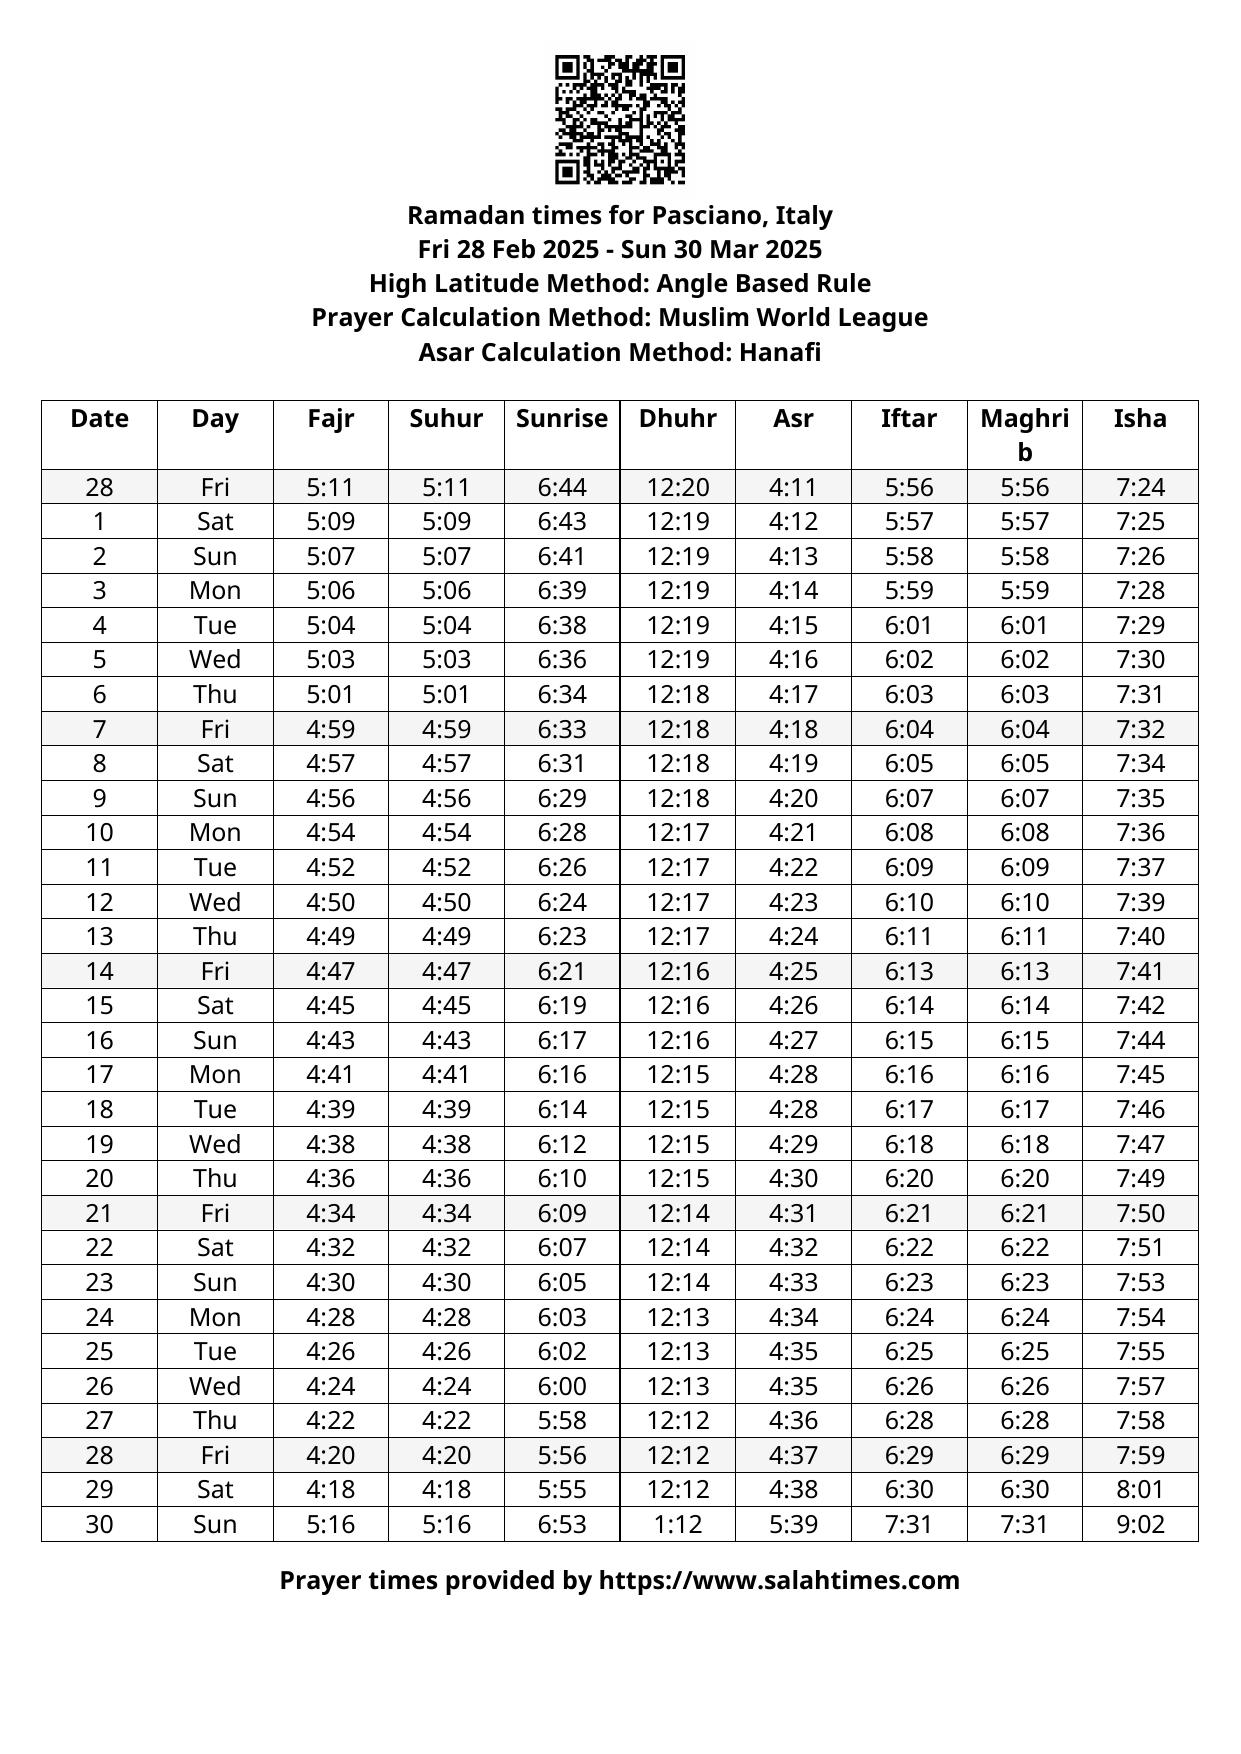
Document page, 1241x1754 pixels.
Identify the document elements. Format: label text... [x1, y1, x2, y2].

table_cell 4:29 [736, 1127, 851, 1160]
table_cell 23 [42, 1265, 157, 1299]
table_cell 4:20 [274, 1438, 388, 1472]
table_cell 14 [42, 954, 157, 987]
table_cell 20 [42, 1161, 157, 1195]
table_cell Sat [158, 1473, 273, 1506]
table_cell 5:57 [852, 504, 967, 538]
table_cell 6:20 [852, 1161, 967, 1195]
table_cell 7:51 [1083, 1231, 1198, 1264]
table_cell 5:09 [389, 504, 504, 538]
table_cell 5:03 [274, 643, 388, 676]
table_cell 6:11 [852, 919, 967, 953]
table_cell 4:28 [389, 1300, 504, 1333]
table_cell 6:03 [852, 677, 967, 711]
table_cell 6:23 [968, 1265, 1082, 1299]
table_cell 12:16 [621, 1023, 735, 1057]
table_cell Tue [158, 1334, 273, 1368]
table_cell 5:01 [274, 677, 388, 711]
table_cell 7:35 [1083, 781, 1198, 814]
table_cell 6:44 [505, 470, 619, 503]
table_cell 6:14 [968, 989, 1082, 1022]
table_cell 12:16 [621, 989, 735, 1022]
table_cell 4:50 [389, 885, 504, 918]
table_cell 5:57 [968, 504, 1082, 538]
table_cell 4:39 [274, 1092, 388, 1126]
table_cell 12:17 [621, 816, 735, 849]
table_cell 6:05 [852, 746, 967, 780]
table_header Dhuhr [621, 401, 735, 469]
table_cell 6:22 [968, 1231, 1082, 1264]
table_cell 6:09 [852, 850, 967, 884]
table_cell 12:19 [621, 608, 735, 642]
table_cell 4:41 [389, 1058, 504, 1091]
table_cell 7:31 [968, 1507, 1082, 1541]
table_cell 6:16 [852, 1058, 967, 1091]
table_cell 12:18 [621, 781, 735, 814]
table_cell 6:24 [505, 885, 619, 918]
table_cell 6:14 [852, 989, 967, 1022]
text High Latitude Method: Angle Based Rule [42, 266, 1198, 300]
table_header Maghrib [968, 401, 1082, 469]
table_cell 7:28 [1083, 574, 1198, 607]
table_cell 6:26 [852, 1369, 967, 1402]
table_cell 12:12 [621, 1438, 735, 1472]
table_cell 4:20 [389, 1438, 504, 1472]
table_cell 4:49 [389, 919, 504, 953]
table_cell 7:57 [1083, 1369, 1198, 1402]
table_cell 7:59 [1083, 1438, 1198, 1472]
table_cell 4 [42, 608, 157, 642]
table_cell 4:18 [389, 1473, 504, 1506]
table_cell Fri [158, 1196, 273, 1229]
table_cell 7:31 [852, 1507, 967, 1541]
table_cell 1:12 [621, 1507, 735, 1541]
table_cell 6:03 [968, 677, 1082, 711]
table_cell 5:07 [389, 539, 504, 572]
table_cell 4:34 [736, 1300, 851, 1333]
table_cell 6:23 [852, 1265, 967, 1299]
table_cell 4:12 [736, 504, 851, 538]
table_cell 6:11 [968, 919, 1082, 953]
table_cell 4:56 [274, 781, 388, 814]
table_cell 5:06 [274, 574, 388, 607]
table_cell 8:01 [1083, 1473, 1198, 1506]
table_cell 5:11 [274, 470, 388, 503]
table_cell 12:13 [621, 1334, 735, 1368]
table_cell 6:34 [505, 677, 619, 711]
table_cell 6:07 [968, 781, 1082, 814]
table_cell 6:39 [505, 574, 619, 607]
table_cell 12:17 [621, 885, 735, 918]
table_cell 4:26 [274, 1334, 388, 1368]
table_cell 4:54 [389, 816, 504, 849]
table_cell 18 [42, 1092, 157, 1126]
table_cell 5:11 [389, 470, 504, 503]
table_cell Thu [158, 1161, 273, 1195]
table_cell 4:36 [389, 1161, 504, 1195]
table_cell Wed [158, 1127, 273, 1160]
table_header Isha [1083, 401, 1198, 469]
table_cell Wed [158, 1369, 273, 1402]
table_cell 5 [42, 643, 157, 676]
table_cell Fri [158, 954, 273, 987]
table_cell 6:03 [505, 1300, 619, 1333]
table_cell 3 [42, 574, 157, 607]
table_cell Sat [158, 989, 273, 1022]
table_cell Tue [158, 850, 273, 884]
table_cell Sat [158, 1231, 273, 1264]
table_cell 12:15 [621, 1092, 735, 1126]
table_cell 4:32 [736, 1231, 851, 1264]
table_cell 6:24 [852, 1300, 967, 1333]
table_cell 7:55 [1083, 1334, 1198, 1368]
table_cell 7:46 [1083, 1092, 1198, 1126]
table_cell 5:03 [389, 643, 504, 676]
table_cell 4:50 [274, 885, 388, 918]
table_header Fajr [274, 401, 388, 469]
table_cell 29 [42, 1473, 157, 1506]
table_cell 6:07 [852, 781, 967, 814]
table_cell Mon [158, 1058, 273, 1091]
table_cell Thu [158, 1404, 273, 1437]
table_cell 12:12 [621, 1404, 735, 1437]
table_cell Tue [158, 608, 273, 642]
table_cell 7:24 [1083, 470, 1198, 503]
table_cell 7 [42, 712, 157, 745]
table_cell 7:30 [1083, 643, 1198, 676]
table_cell 5:56 [968, 470, 1082, 503]
table_cell 6:21 [852, 1196, 967, 1229]
table_cell 11 [42, 850, 157, 884]
table_cell Sun [158, 781, 273, 814]
table_cell 4:57 [274, 746, 388, 780]
table_cell 4:23 [736, 885, 851, 918]
table_cell 6:07 [505, 1231, 619, 1264]
table_cell 4:30 [389, 1265, 504, 1299]
table_cell 4:22 [274, 1404, 388, 1437]
table_cell 4:57 [389, 746, 504, 780]
table_cell 2 [42, 539, 157, 572]
table_cell 4:38 [736, 1473, 851, 1506]
table_cell 4:28 [736, 1058, 851, 1091]
table_cell Sat [158, 504, 273, 538]
table_cell 4:35 [736, 1369, 851, 1402]
table_cell 4:24 [736, 919, 851, 953]
table_cell 6:02 [852, 643, 967, 676]
table_cell 6:17 [505, 1023, 619, 1057]
table_cell 6:21 [505, 954, 619, 987]
table_cell 28 [42, 1438, 157, 1472]
table_cell 4:18 [736, 712, 851, 745]
table_cell 6:01 [852, 608, 967, 642]
table_cell 15 [42, 989, 157, 1022]
table_cell 7:41 [1083, 954, 1198, 987]
table_cell Wed [158, 885, 273, 918]
table_cell 7:25 [1083, 504, 1198, 538]
table_cell 7:44 [1083, 1023, 1198, 1057]
table_cell 7:29 [1083, 608, 1198, 642]
table_cell 4:21 [736, 816, 851, 849]
table_cell 4:32 [274, 1231, 388, 1264]
table_cell 4:43 [274, 1023, 388, 1057]
table_cell 4:17 [736, 677, 851, 711]
table_cell 7:37 [1083, 850, 1198, 884]
table_cell Sun [158, 1023, 273, 1057]
table_cell Sat [158, 746, 273, 780]
table_cell 6:15 [852, 1023, 967, 1057]
table_cell 4:30 [274, 1265, 388, 1299]
table_cell 6:28 [505, 816, 619, 849]
table_cell 6:02 [968, 643, 1082, 676]
table_cell 4:13 [736, 539, 851, 572]
table_cell 12:19 [621, 643, 735, 676]
table_cell 4:31 [736, 1196, 851, 1229]
table_cell Fri [158, 712, 273, 745]
table_cell 12:15 [621, 1058, 735, 1091]
table_cell 6:30 [968, 1473, 1082, 1506]
table_cell 26 [42, 1369, 157, 1402]
table_cell 6:29 [852, 1438, 967, 1472]
table_cell 4:28 [736, 1092, 851, 1126]
table_cell 9:02 [1083, 1507, 1198, 1541]
table_cell 4:25 [736, 954, 851, 987]
table_cell 5:09 [274, 504, 388, 538]
table_cell 4:22 [389, 1404, 504, 1437]
table_cell 6:26 [968, 1369, 1082, 1402]
table_cell 6:38 [505, 608, 619, 642]
table_cell 28 [42, 470, 157, 503]
table_cell 4:45 [389, 989, 504, 1022]
table_cell 1 [42, 504, 157, 538]
table_cell 6:05 [968, 746, 1082, 780]
table_cell Wed [158, 643, 273, 676]
table_cell 6:16 [968, 1058, 1082, 1091]
text Prayer Calculation Method: Muslim World League [42, 300, 1198, 334]
table_cell 6:04 [852, 712, 967, 745]
table_cell 12:19 [621, 574, 735, 607]
table_cell 7:42 [1083, 989, 1198, 1022]
table_cell 4:47 [274, 954, 388, 987]
table_cell 4:54 [274, 816, 388, 849]
table_cell 6:53 [505, 1507, 619, 1541]
table_cell 6:22 [852, 1231, 967, 1264]
table_cell 5:16 [274, 1507, 388, 1541]
table_cell 7:58 [1083, 1404, 1198, 1437]
table_cell 7:32 [1083, 712, 1198, 745]
table_cell 4:16 [736, 643, 851, 676]
table_cell 30 [42, 1507, 157, 1541]
table_cell 5:06 [389, 574, 504, 607]
table_cell 5:55 [505, 1473, 619, 1506]
table_header Iftar [852, 401, 967, 469]
table_cell 4:36 [736, 1404, 851, 1437]
table_header Sunrise [505, 401, 619, 469]
table_cell 4:45 [274, 989, 388, 1022]
table_cell 5:04 [389, 608, 504, 642]
table_cell 4:34 [389, 1196, 504, 1229]
table_cell 4:18 [274, 1473, 388, 1506]
table_cell 4:41 [274, 1058, 388, 1091]
table_cell 5:58 [505, 1404, 619, 1437]
table_cell 12:14 [621, 1231, 735, 1264]
table_cell 7:26 [1083, 539, 1198, 572]
table_cell 21 [42, 1196, 157, 1229]
table_cell 4:38 [274, 1127, 388, 1160]
table_cell 6:20 [968, 1161, 1082, 1195]
table_cell 12:15 [621, 1127, 735, 1160]
table_cell Sun [158, 1265, 273, 1299]
table_cell 12:18 [621, 746, 735, 780]
table_cell 24 [42, 1300, 157, 1333]
table_cell 7:47 [1083, 1127, 1198, 1160]
table_cell 4:35 [736, 1334, 851, 1368]
table_cell 8 [42, 746, 157, 780]
table_cell 12:20 [621, 470, 735, 503]
table_cell 5:07 [274, 539, 388, 572]
table_cell 6:31 [505, 746, 619, 780]
table_cell 12:14 [621, 1265, 735, 1299]
table_cell 4:52 [274, 850, 388, 884]
table_cell 19 [42, 1127, 157, 1160]
table_cell 4:27 [736, 1023, 851, 1057]
table_cell 4:56 [389, 781, 504, 814]
text Prayer times provided by https://www.salahtimes.com [42, 1563, 1198, 1597]
table_cell 22 [42, 1231, 157, 1264]
table_cell Fri [158, 470, 273, 503]
table_cell 4:59 [389, 712, 504, 745]
table_cell 4:24 [274, 1369, 388, 1402]
text Fri 28 Feb 2025 - Sun 30 Mar 2025 [42, 232, 1198, 266]
table_cell 4:15 [736, 608, 851, 642]
table_cell 12:19 [621, 539, 735, 572]
table_cell 4:37 [736, 1438, 851, 1472]
table_cell Sun [158, 539, 273, 572]
table_cell 6:09 [968, 850, 1082, 884]
table_cell 4:49 [274, 919, 388, 953]
table_cell 6:10 [505, 1161, 619, 1195]
table_cell 5:59 [852, 574, 967, 607]
table_cell 7:39 [1083, 885, 1198, 918]
table_cell 6:41 [505, 539, 619, 572]
table_cell 7:49 [1083, 1161, 1198, 1195]
table_cell 5:58 [968, 539, 1082, 572]
table_cell 4:19 [736, 746, 851, 780]
table_cell 5:59 [968, 574, 1082, 607]
table_cell 6:24 [968, 1300, 1082, 1333]
table_cell 4:32 [389, 1231, 504, 1264]
table_cell 4:43 [389, 1023, 504, 1057]
table_cell 10 [42, 816, 157, 849]
table_cell 7:54 [1083, 1300, 1198, 1333]
table_cell 4:11 [736, 470, 851, 503]
table_cell 9 [42, 781, 157, 814]
table_cell 6:29 [505, 781, 619, 814]
table_cell 12:13 [621, 1369, 735, 1402]
table_cell 5:56 [852, 470, 967, 503]
table_cell Tue [158, 1092, 273, 1126]
table_cell 16 [42, 1023, 157, 1057]
table_cell Mon [158, 574, 273, 607]
table_cell 6:10 [852, 885, 967, 918]
table_cell 4:26 [736, 989, 851, 1022]
table_cell 4:34 [274, 1196, 388, 1229]
table_cell 12:16 [621, 954, 735, 987]
table_cell Mon [158, 1300, 273, 1333]
table_cell 12:12 [621, 1473, 735, 1506]
table_cell 6:02 [505, 1334, 619, 1368]
table_cell 4:52 [389, 850, 504, 884]
table_cell 6 [42, 677, 157, 711]
table_cell 6:18 [968, 1127, 1082, 1160]
table_cell 7:31 [1083, 677, 1198, 711]
table_cell Fri [158, 1438, 273, 1472]
table_cell 6:30 [852, 1473, 967, 1506]
table_cell 6:13 [968, 954, 1082, 987]
table_cell 4:39 [389, 1092, 504, 1126]
table_cell 6:33 [505, 712, 619, 745]
table_cell 6:28 [852, 1404, 967, 1437]
table_header Asr [736, 401, 851, 469]
table_cell 6:26 [505, 850, 619, 884]
table_cell 6:10 [968, 885, 1082, 918]
table_cell 6:21 [968, 1196, 1082, 1229]
picture [542, 41, 699, 198]
table_cell 4:36 [274, 1161, 388, 1195]
table_cell 7:53 [1083, 1265, 1198, 1299]
table_cell 6:13 [852, 954, 967, 987]
table_cell 6:16 [505, 1058, 619, 1091]
table_cell 4:28 [274, 1300, 388, 1333]
table_cell 7:40 [1083, 919, 1198, 953]
table_cell 4:33 [736, 1265, 851, 1299]
table_cell 4:26 [389, 1334, 504, 1368]
table_cell 6:01 [968, 608, 1082, 642]
table_cell 6:00 [505, 1369, 619, 1402]
table_header Date [42, 401, 157, 469]
table_cell 12:15 [621, 1161, 735, 1195]
table_cell 4:22 [736, 850, 851, 884]
table_cell 6:05 [505, 1265, 619, 1299]
table_cell 6:15 [968, 1023, 1082, 1057]
table_header Suhur [389, 401, 504, 469]
table_cell 7:45 [1083, 1058, 1198, 1091]
table_cell 6:18 [852, 1127, 967, 1160]
table_cell 6:28 [968, 1404, 1082, 1437]
table_cell 7:50 [1083, 1196, 1198, 1229]
table_cell 6:23 [505, 919, 619, 953]
table_cell 12:14 [621, 1196, 735, 1229]
table_cell 6:17 [968, 1092, 1082, 1126]
table_cell 12:18 [621, 712, 735, 745]
text Asar Calculation Method: Hanafi [42, 334, 1198, 368]
table_cell 7:34 [1083, 746, 1198, 780]
table_cell 6:08 [852, 816, 967, 849]
table_cell 12:13 [621, 1300, 735, 1333]
table_cell Thu [158, 919, 273, 953]
table_cell 6:14 [505, 1092, 619, 1126]
table_cell 6:36 [505, 643, 619, 676]
table_cell 4:47 [389, 954, 504, 987]
table_cell 4:14 [736, 574, 851, 607]
table_cell 4:24 [389, 1369, 504, 1402]
table_cell 5:01 [389, 677, 504, 711]
table_cell 6:04 [968, 712, 1082, 745]
table_header Day [158, 401, 273, 469]
table_cell 4:20 [736, 781, 851, 814]
table_cell 12:19 [621, 504, 735, 538]
table_cell 17 [42, 1058, 157, 1091]
table_cell 5:16 [389, 1507, 504, 1541]
table_cell 12:17 [621, 919, 735, 953]
table_cell 6:25 [968, 1334, 1082, 1368]
table_cell 12:17 [621, 850, 735, 884]
table_cell 6:25 [852, 1334, 967, 1368]
table_cell 7:36 [1083, 816, 1198, 849]
table_cell Thu [158, 677, 273, 711]
table_cell 5:04 [274, 608, 388, 642]
table_cell 27 [42, 1404, 157, 1437]
table_cell 12 [42, 885, 157, 918]
table_cell 5:39 [736, 1507, 851, 1541]
table_cell 5:58 [852, 539, 967, 572]
table_cell 6:12 [505, 1127, 619, 1160]
table_cell 6:09 [505, 1196, 619, 1229]
table_cell Sun [158, 1507, 273, 1541]
table_cell 6:08 [968, 816, 1082, 849]
table_cell 6:43 [505, 504, 619, 538]
table_cell 6:17 [852, 1092, 967, 1126]
table_cell 13 [42, 919, 157, 953]
table_cell 4:30 [736, 1161, 851, 1195]
table_cell 6:29 [968, 1438, 1082, 1472]
table_cell 4:59 [274, 712, 388, 745]
table_cell 6:19 [505, 989, 619, 1022]
text Ramadan times for Pasciano, Italy [42, 198, 1198, 232]
table_cell 4:38 [389, 1127, 504, 1160]
table_cell 12:18 [621, 677, 735, 711]
table_cell 25 [42, 1334, 157, 1368]
table_cell 5:56 [505, 1438, 619, 1472]
table_cell Mon [158, 816, 273, 849]
